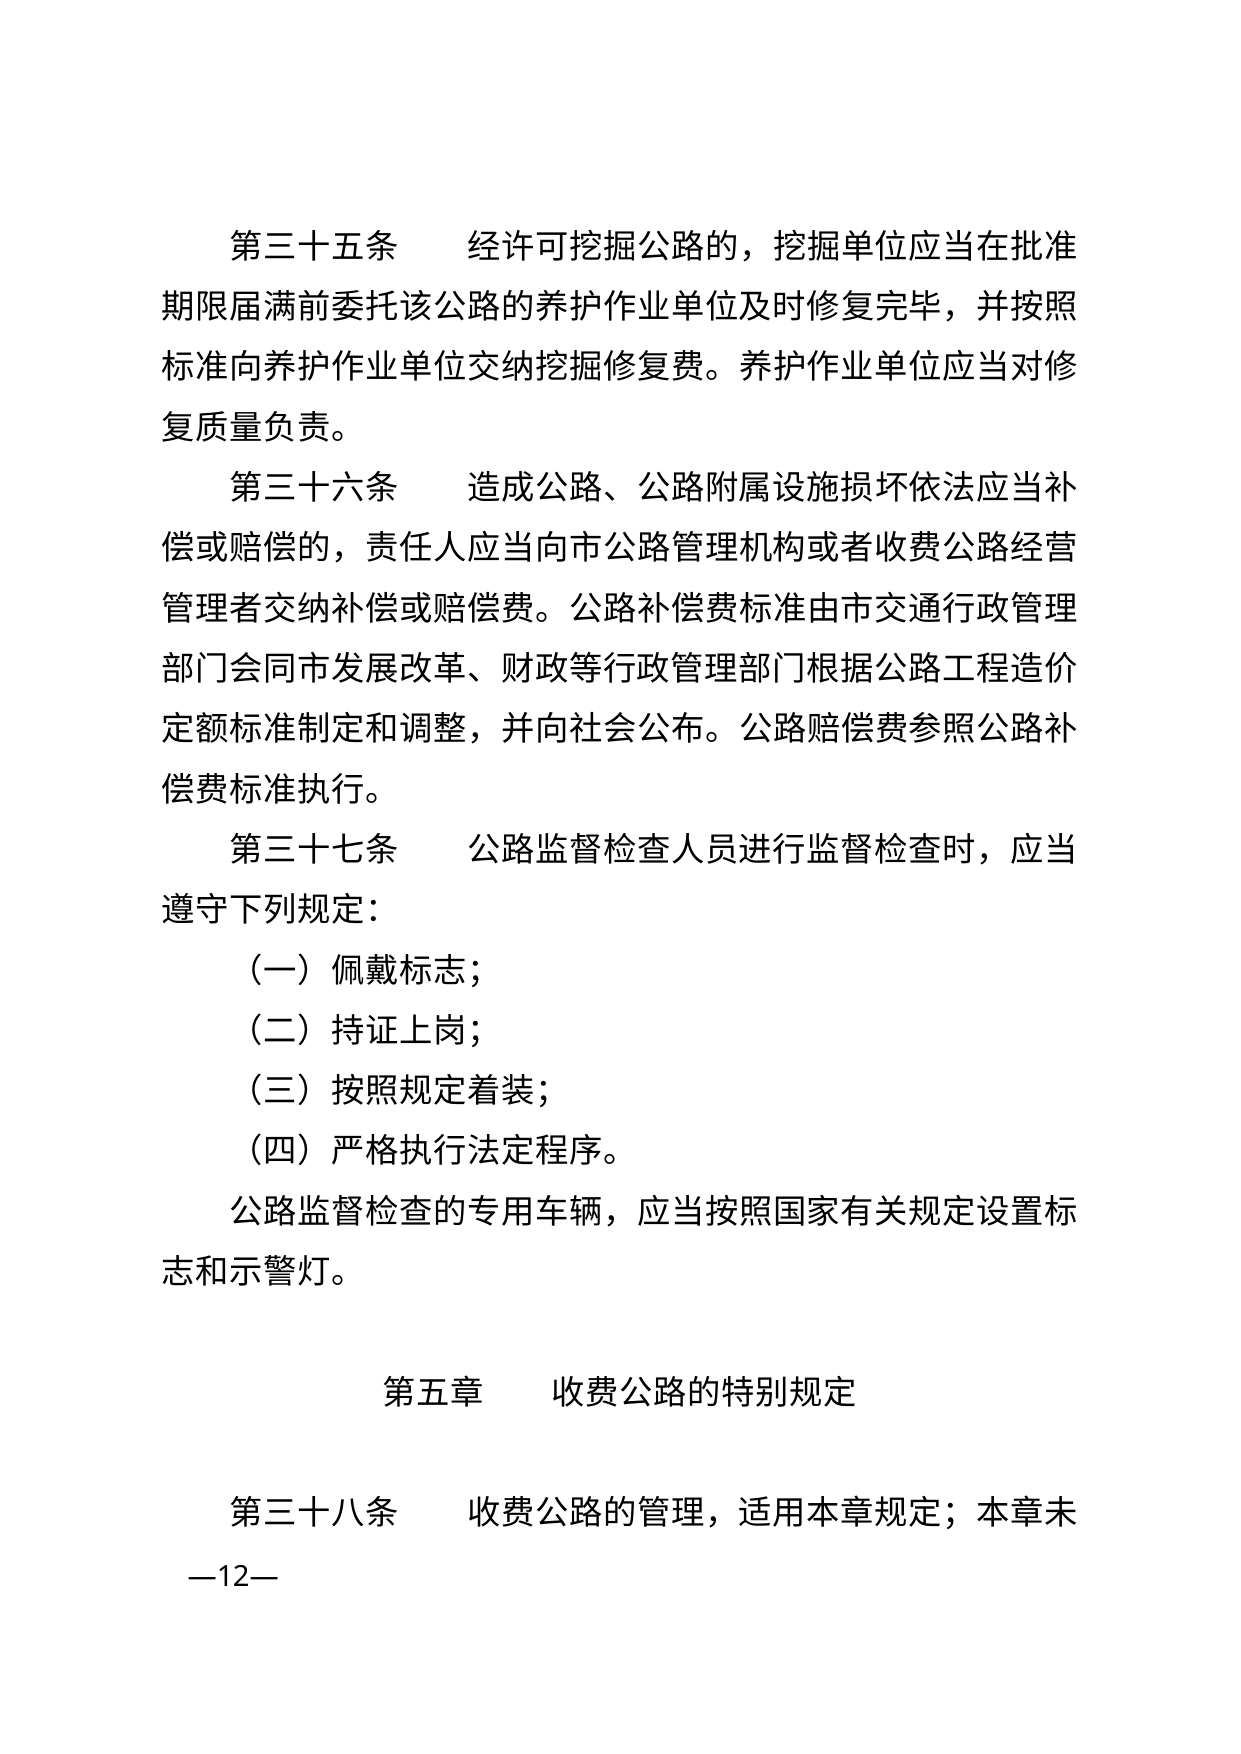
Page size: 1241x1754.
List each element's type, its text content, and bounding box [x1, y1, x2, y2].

text 第三十六条 造成公路、公路附属设施损坏依法应当补偿或赔偿的，责任人应当向市公路管理机构或者收费公路经营管理者交纳补偿或赔偿费。公路补偿费标准由市交通行政管理部门会同市发展改革、财政等行政管理部门根据公路工程造价定额标准制定和调整，并向社会公布。公路赔偿费参照公路补偿费标准执行。 [162, 455, 1078, 817]
text 第五章 收费公路的特别规定 [162, 1359, 1078, 1420]
text （四）严格执行法定程序。 [162, 1118, 1078, 1178]
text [162, 1480, 1078, 1540]
text （三）按照规定着装； [162, 1058, 1078, 1118]
text 第三十五条 经许可挖掘公路的，挖掘单位应当在批准期限届满前委托该公路的养护作业单位及时修复完毕，并按照标准向养护作业单位交纳挖掘修复费。养护作业单位应当对修复质量负责。 [162, 213, 1078, 455]
text 第三十七条 公路监督检查人员进行监督检查时，应当遵守下列规定： [162, 817, 1078, 937]
text （一）佩戴标志； [162, 937, 1078, 998]
text 公路监督检查的专用车辆，应当按照国家有关规定设置标志和示警灯。 [162, 1178, 1078, 1299]
text （二）持证上岗； [162, 998, 1078, 1058]
